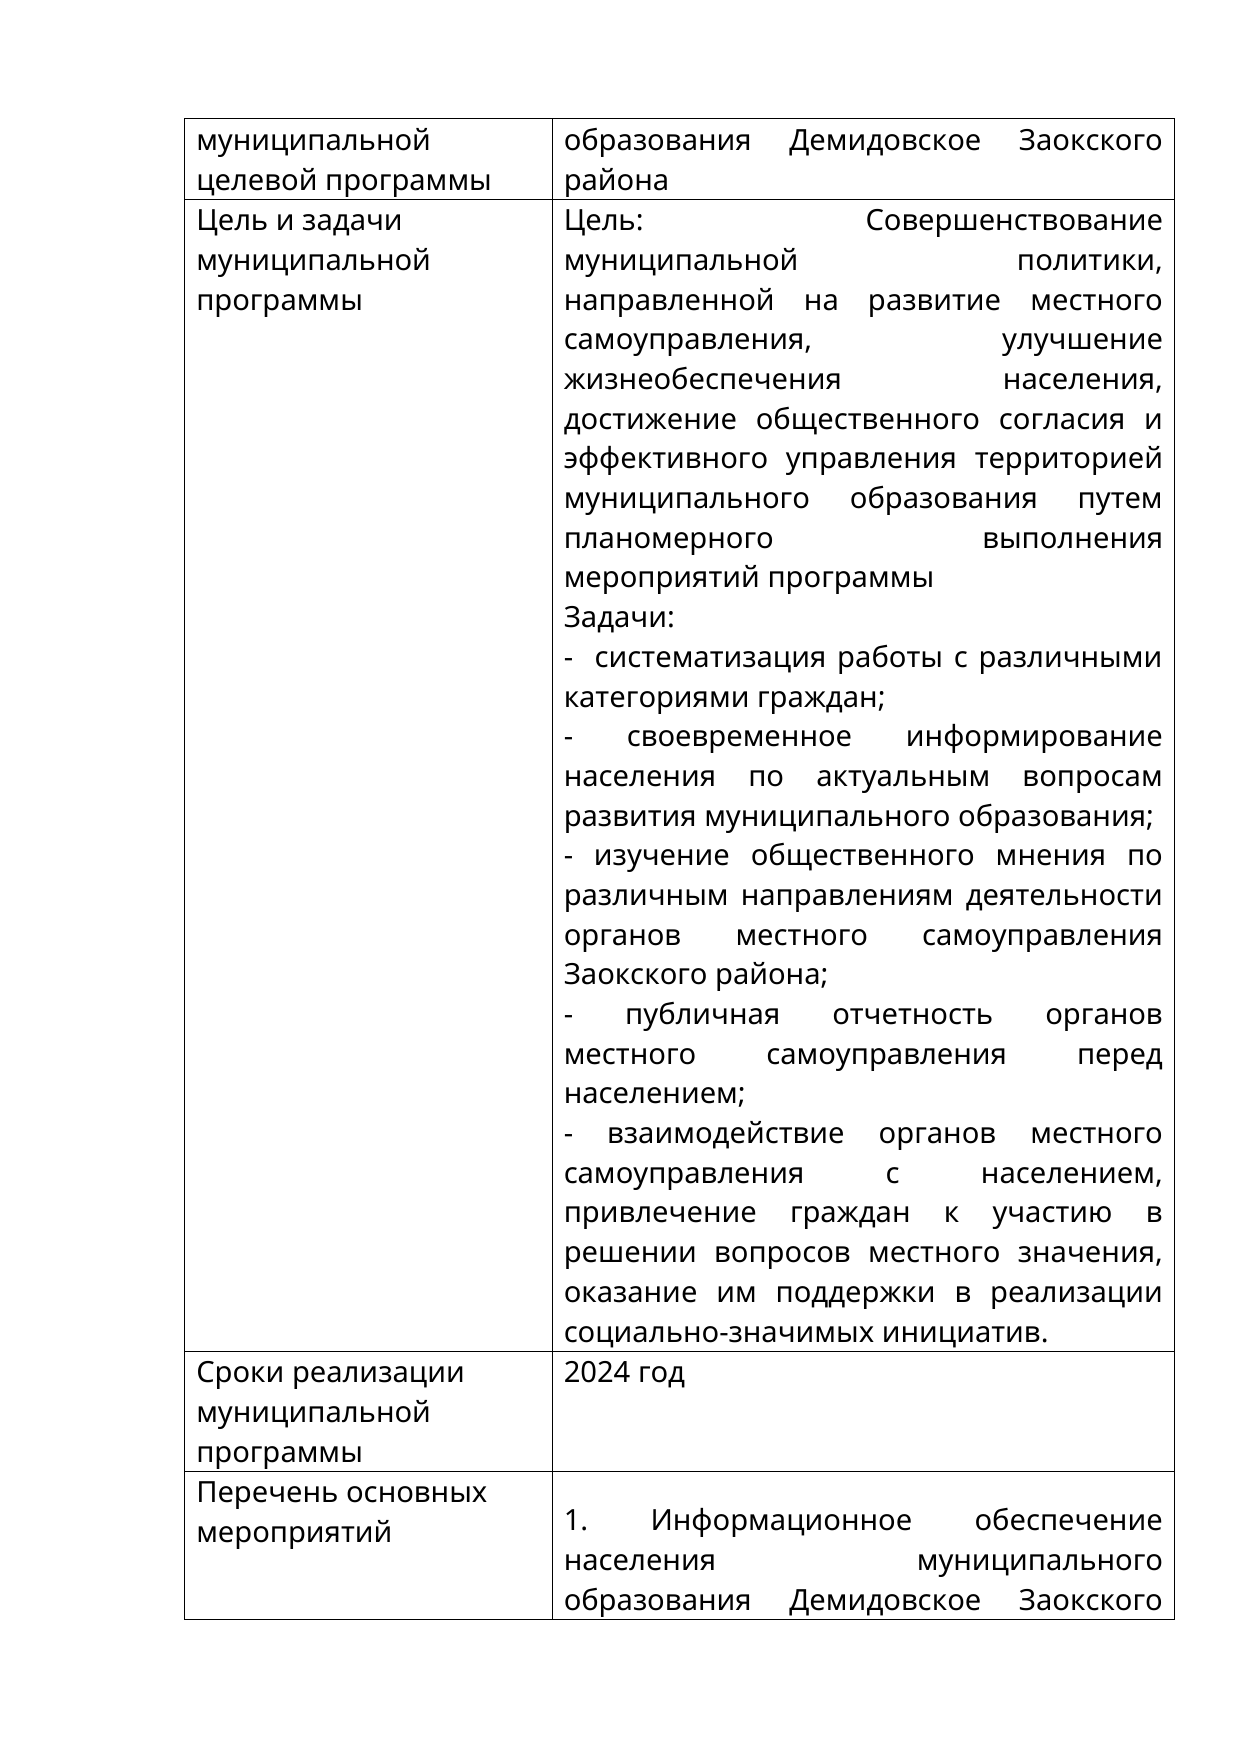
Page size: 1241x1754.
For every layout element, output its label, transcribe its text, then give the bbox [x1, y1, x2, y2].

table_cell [185, 119, 552, 198]
table_cell Цель: Совершенствование муниципальной политики, направленной на развитие местного самоуправления, улучшение жизнеобеспечения населения, достижение общественного согласия и эффективного управления территорией муниципального образования путем планомерного выполнения мероприятий программы Задачи: - систематизация работы с различными категориями граждан; - своевременное информирование населения по актуальным вопросам развития муниципального образования; - изучение общественного мнения по различным направлениям деятельности органов местного самоуправления Заокского района; - публичная отчетность органов местного самоуправления перед населением; - взаимодействие органов местного самоуправления с населением, привлечение граждан к участию в решении вопросов местного значения, оказание им поддержки в реализации социально-значимых инициатив. [553, 200, 1174, 1351]
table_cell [553, 119, 1174, 198]
table_cell 2024 год [553, 1352, 1174, 1471]
table_cell Цель и задачи муниципальной программы [185, 200, 552, 1351]
table_cell Сроки реализации муниципальной программы [185, 1352, 552, 1471]
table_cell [185, 1472, 552, 1619]
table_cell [553, 1472, 1174, 1619]
